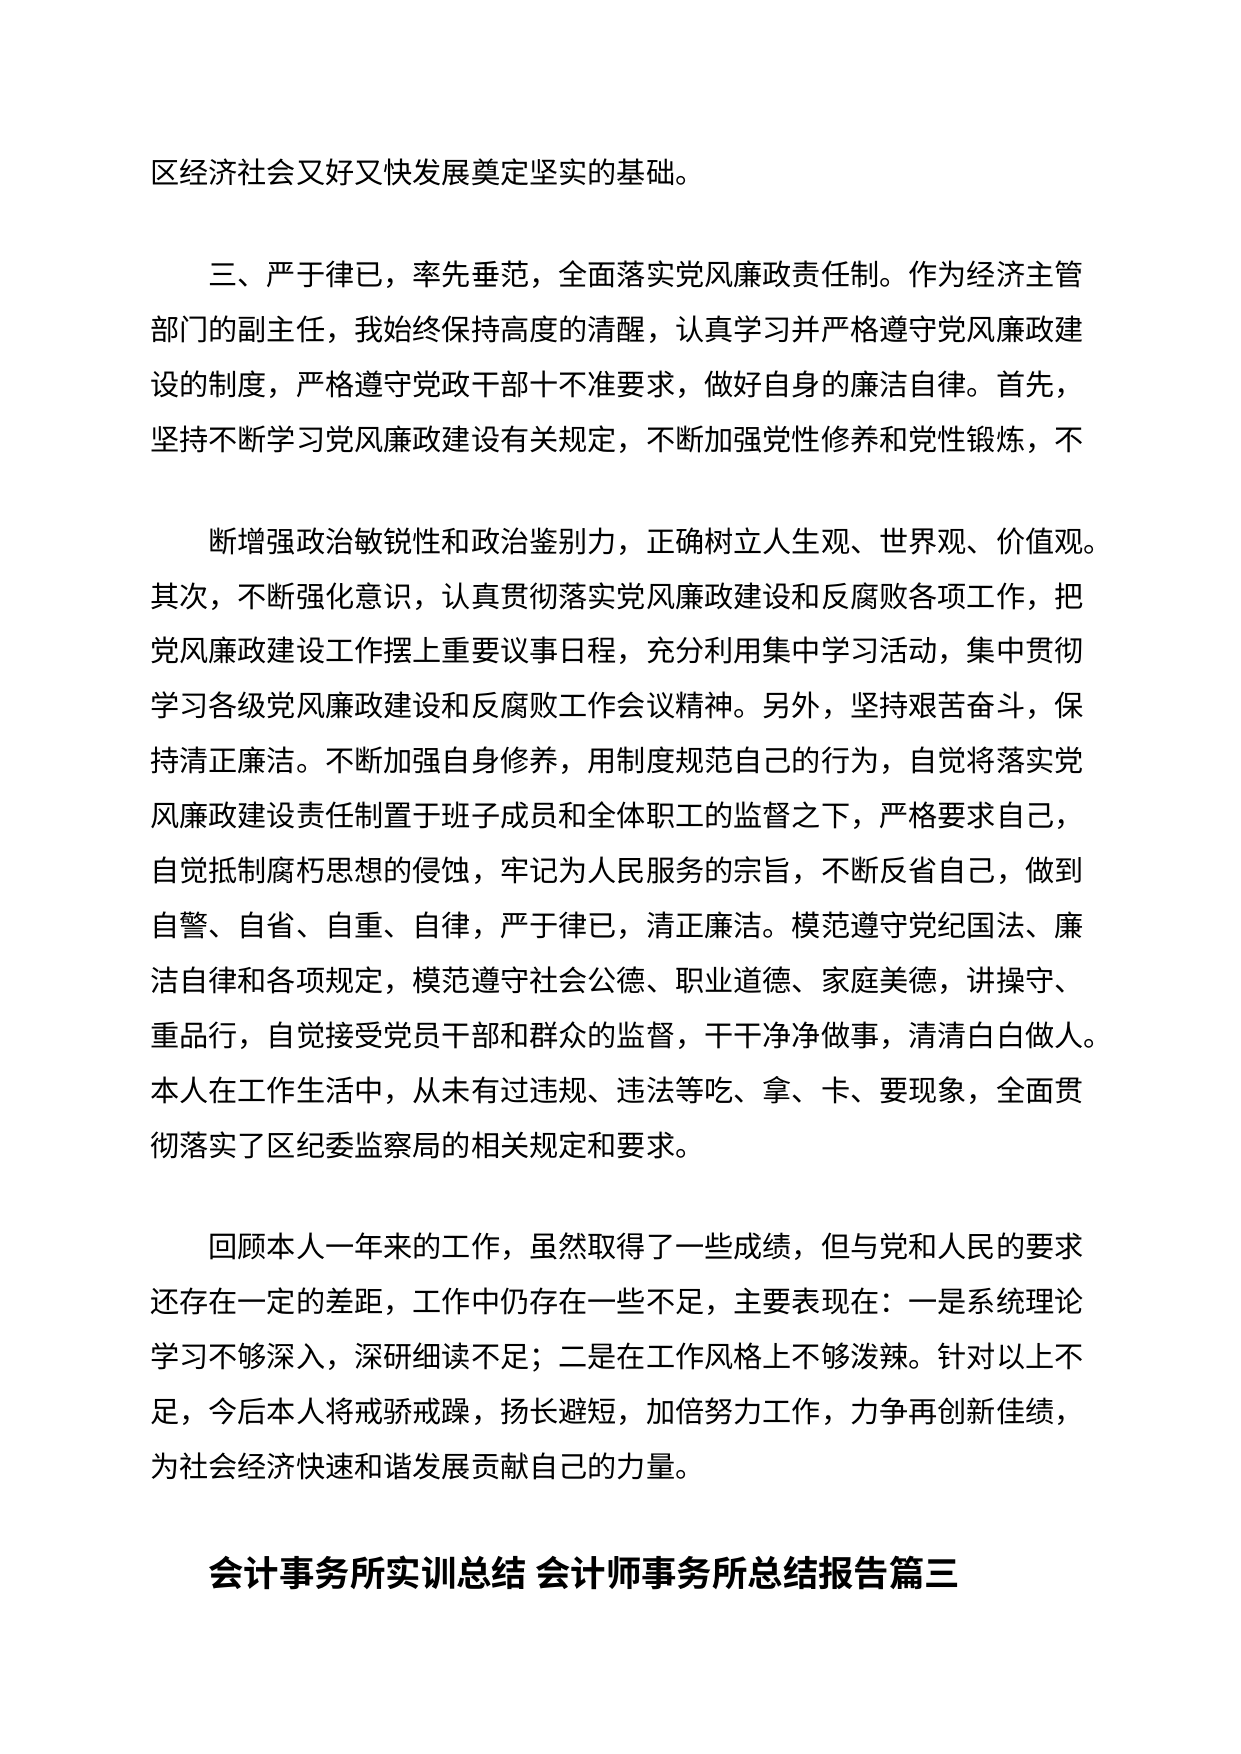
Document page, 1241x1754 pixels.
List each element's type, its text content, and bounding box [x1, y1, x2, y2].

text 回顾本人一年来的工作，虽然取得了一些成绩，但与党和人民的要求还存在一定的差距，工作中仍存在一些不足，主要表现在：一是系统理论学习不够深入，深研细读不足；二是在工作风格上不够泼辣。针对以上不足，今后本人将戒骄戒躁，扬长避短，加倍努力工作，力争再创新佳绩，为社会经济快速和谐发展贡献自己的力量。 [150, 1224, 1090, 1486]
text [150, 150, 1090, 192]
text 三、严于律已，率先垂范，全面落实党风廉政责任制。作为经济主管部门的副主任，我始终保持高度的清醒，认真学习并严格遵守党风廉政建设的制度，严格遵守党政干部十不准要求，做好自身的廉洁自律。首先，坚持不断学习党风廉政建设有关规定，不断加强党性修养和党性锻炼，不 [150, 252, 1090, 459]
text 会计事务所实训总结 会计师事务所总结报告篇三 [150, 1545, 1090, 1596]
text 断增强政治敏锐性和政治鉴别力，正确树立人生观、世界观、价值观。其次，不断强化意识，认真贯彻落实党风廉政建设和反腐败各项工作，把党风廉政建设工作摆上重要议事日程，充分利用集中学习活动，集中贯彻学习各级党风廉政建设和反腐败工作会议精神。另外，坚持艰苦奋斗，保持清正廉洁。不断加强自身修养，用制度规范自己的行为，自觉将落实党风廉政建设责任制置于班子成员和全体职工的监督之下，严格要求自己，自觉抵制腐朽思想的侵蚀，牢记为人民服务的宗旨，不断反省自己，做到自警、自省、自重、自律，严于律已，清正廉洁。模范遵守党纪国法、廉洁自律和各项规定，模范遵守社会公德、职业道德、家庭美德，讲操守、重品行，自觉接受党员干部和群众的监督，干干净净做事，清清白白做人。本人在工作生活中，从未有过违规、违法等吃、拿、卡、要现象，全面贯彻落实了区纪委监察局的相关规定和要求。 [150, 518, 1090, 1164]
